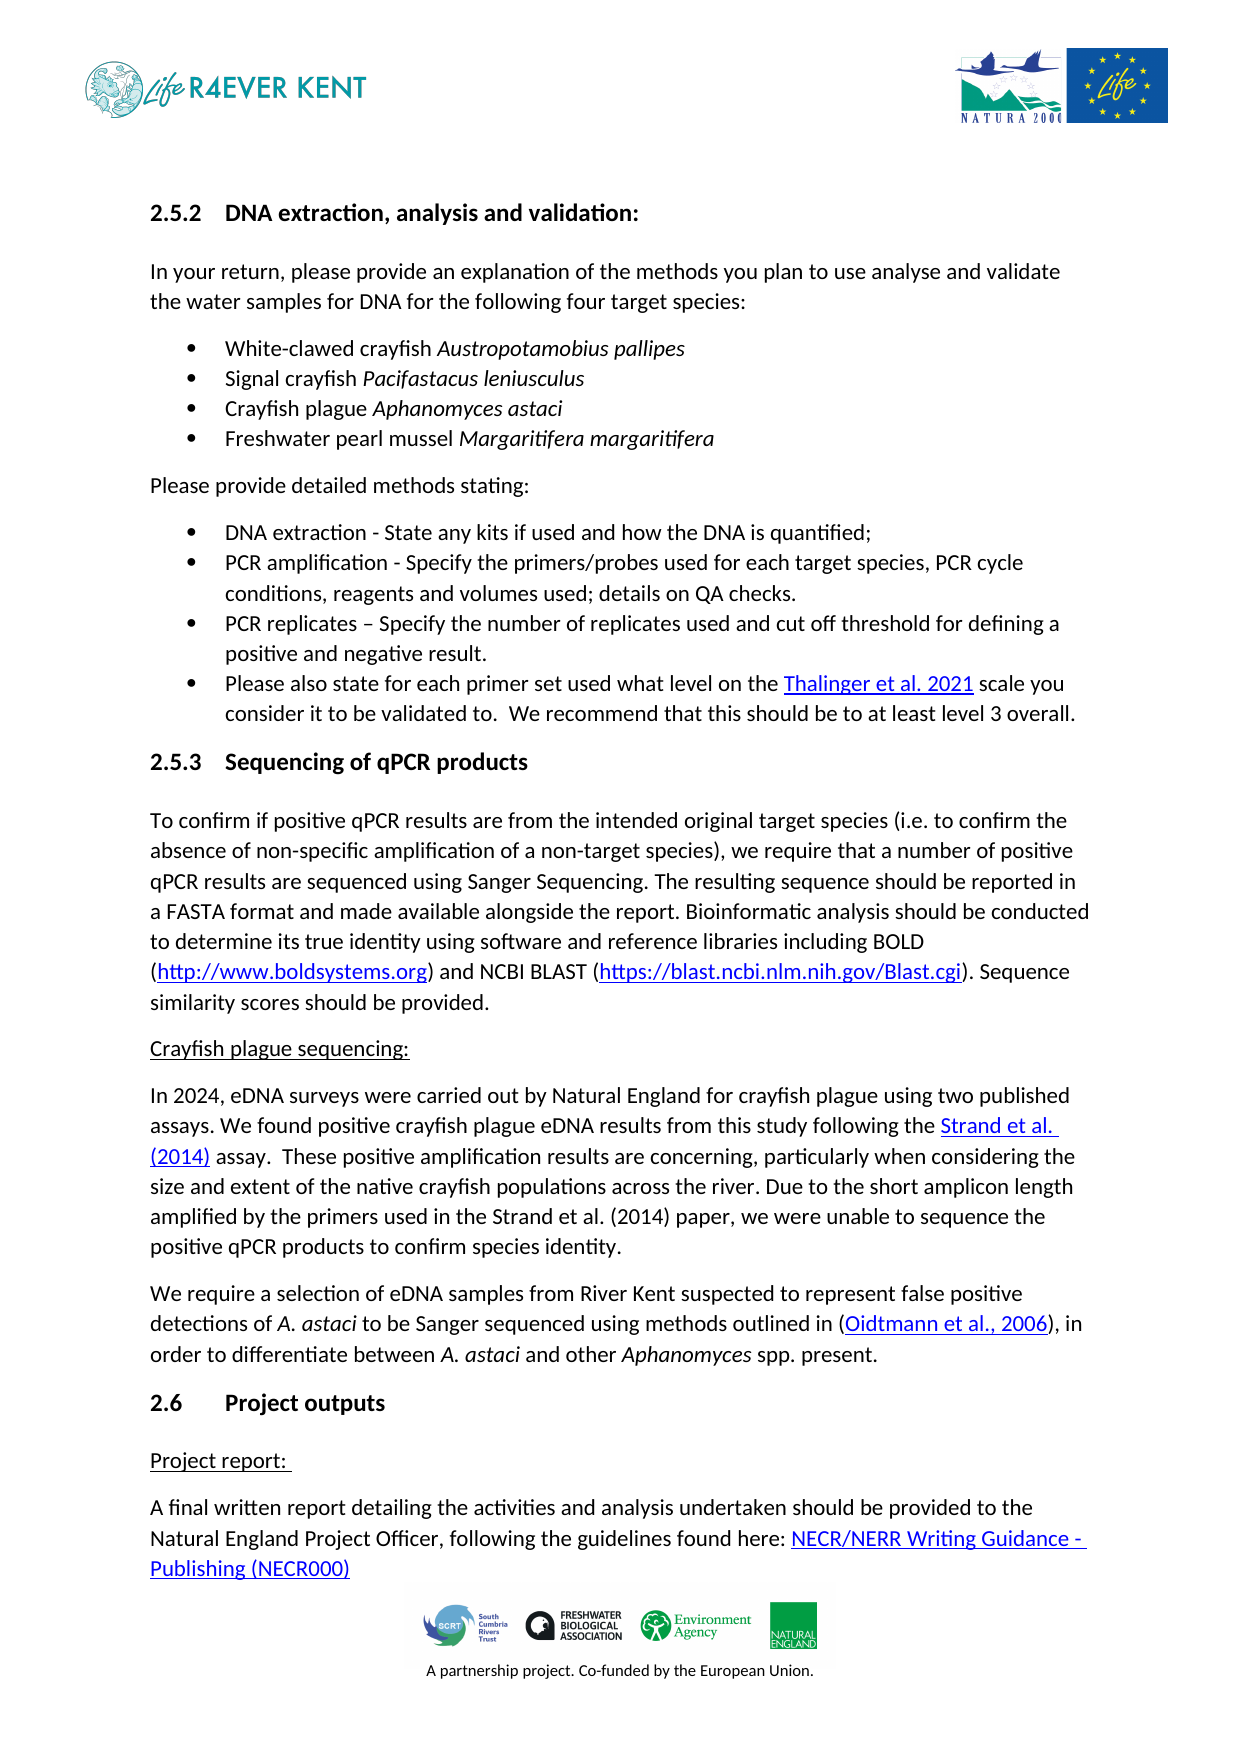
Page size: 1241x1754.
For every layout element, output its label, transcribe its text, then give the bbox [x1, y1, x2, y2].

picture [955, 49, 1062, 123]
text A final written report detailing the activities and analysis undertaken should be provided to the Natural England Project Officer, following the guidelines found here: NECR/NERR Writing Guidance - Publishing (NECR000) [150, 1493, 1090, 1582]
list Crayfish plague Aphanomyces astaci [187, 394, 1090, 422]
picture [403, 1582, 837, 1669]
subtitle 2.6 Project outputs [150, 1387, 1090, 1417]
subtitle 2.5.3 Sequencing of qPCR products [150, 746, 1090, 777]
list White-clawed crayfish Austropotamobius pallipes [187, 334, 1090, 362]
text Project report: [150, 1447, 1090, 1475]
text To confirm if positive qPCR results are from the intended original target species (i.e. to confirm the absence of non-specific amplification of a non-target species), we require that a number of positive qPCR results are sequenced using Sanger Sequencing. The resulting sequence should be reported in a FASTA format and made available alongside the report. Bioinformatic analysis should be conducted to determine its true identity using software and reference libraries including BOLD (http://www.boldsystems.org) and NCBI BLAST (https://blast.ncbi.nlm.nih.gov/Blast.cgi). Sequence similarity scores should be provided. [150, 806, 1090, 1016]
text We require a selection of eDNA samples from River Kent suspected to represent false positive detections of A. astaci to be Sanger sequenced using methods outlined in (Oidtmann et al., 2006), in order to differentiate between A. astaci and other Aphanomyces spp. present. [150, 1279, 1090, 1368]
list PCR amplification - Specify the primers/probes used for each target species, PCR cycle conditions, reagents and volumes used; details on QA checks. [187, 548, 1090, 607]
text Please provide detailed methods stating: [150, 471, 1090, 499]
list PCR replicates – Specify the number of replicates used and cut off threshold for defining a positive and negative result. [187, 609, 1090, 667]
list DNA extraction - State any kits if used and how the DNA is quantified; [187, 518, 1090, 546]
subtitle 2.5.2 DNA extraction, analysis and validation: [150, 197, 1090, 227]
list Signal crayfish Pacifastacus leniusculus [187, 364, 1090, 392]
picture [1066, 48, 1168, 123]
text In 2024, eDNA surveys were carried out by Natural England for crayfish plague using two published assays. We found positive crayfish plague eDNA results from this study following the Strand et al. (2014) assay. These positive amplification results are concerning, particularly when considering the size and extent of the native crayfish populations across the river. Due to the short amplicon length amplified by the primers used in the Strand et al. (2014) paper, we were unable to sequence the positive qPCR products to confirm species identity. [150, 1081, 1090, 1261]
text Crayfish plague sequencing: [150, 1034, 1090, 1063]
picture [78, 54, 374, 126]
text In your return, please provide an explanation of the methods you plan to use analyse and validate the water samples for DNA for the following four target species: [150, 257, 1090, 315]
list Please also state for each primer set used what level on the Thalinger et al. 2021 scale you consider it to be validated to. We recommend that this should be to at least level 3 overall. [187, 669, 1090, 728]
list Freshwater pearl mussel Margaritifera margaritifera [187, 424, 1090, 453]
